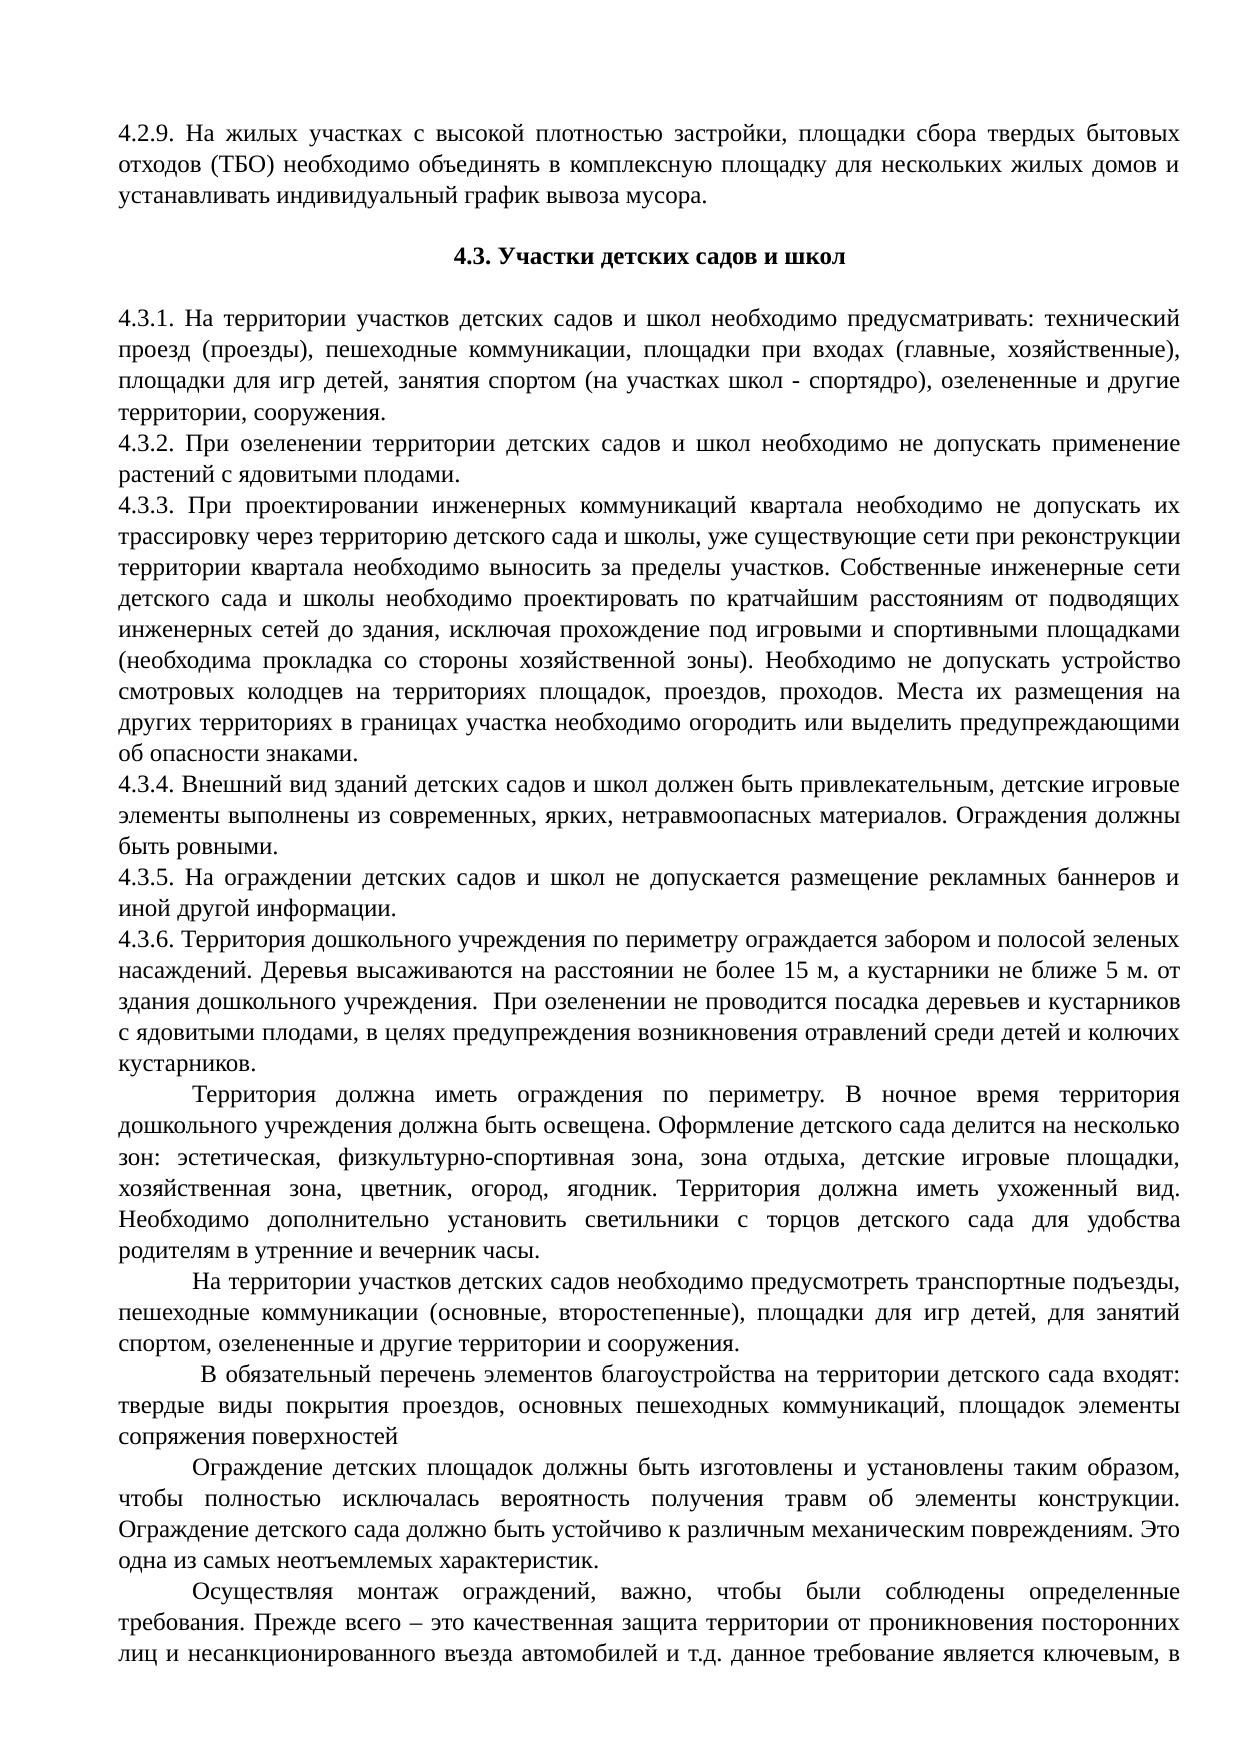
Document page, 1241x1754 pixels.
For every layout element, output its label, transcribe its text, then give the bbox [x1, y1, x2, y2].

text 4.3.4. Внешний вид зданий детских садов и школ должен быть привлекательным, детские игровые элементы выполнены из современных, ярких, нетравмоопасных материалов. Ограждения должны быть ровными. [118, 769, 1181, 860]
text 4.3.6. Территория дошкольного учреждения по периметру ограждается забором и полосой зеленых насаждений. Деревья высаживаются на расстоянии не более 15 м, а кустарники не ближе 5 м. от здания дошкольного учреждения. При озеленении не проводится посадка деревьев и кустарников с ядовитыми плодами, в целях предупреждения возникновения отравлений среди детей и колючих кустарников. [118, 924, 1181, 1077]
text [118, 1576, 1181, 1667]
text 4.2.9. На жилых участках с высокой плотностью застройки, площадки сбора твердых бытовых отходов (ТБО) необходимо объединять в комплексную площадку для нескольких жилых домов и устанавливать индивидуальный график вывоза мусора. [118, 118, 1181, 209]
text 4.3.5. На ограждении детских садов и школ не допускается размещение рекламных баннеров и иной другой информации. [118, 862, 1181, 922]
text 4.3. Участки детских садов и школ [118, 241, 1181, 270]
text В обязательный перечень элементов благоустройства на территории детского сада входят: твердые виды покрытия проездов, основных пешеходных коммуникаций, площадок элементы сопряжения поверхностей [118, 1359, 1181, 1450]
text Ограждение детских площадок должны быть изготовлены и установлены таким образом, чтобы полностью исключалась вероятность получения травм об элементы конструкции. Ограждение детского сада должно быть устойчиво к различным механическим повреждениям. Это одна из самых неотъемлемых характеристик. [118, 1452, 1181, 1574]
text Территория должна иметь ограждения по периметру. В ночное время территория дошкольного учреждения должна быть освещена. Оформление детского сада делится на несколько зон: эстетическая, физкультурно-спортивная зона, зона отдыха, детские игровые площадки, хозяйственная зона, цветник, огород, ягодник. Территория должна иметь ухоженный вид. Необходимо дополнительно установить светильники с торцов детского сада для удобства родителям в утренние и вечерник часы. [118, 1079, 1181, 1263]
text 4.3.2. При озеленении территории детских садов и школ необходимо не допускать применение растений с ядовитыми плодами. [118, 428, 1181, 487]
text 4.3.1. На территории участков детских садов и школ необходимо предусматривать: технический проезд (проезды), пешеходные коммуникации, площадки при входах (главные, хозяйственные), площадки для игр детей, занятия спортом (на участках школ - спортядро), озелененные и другие территории, сооружения. [118, 303, 1181, 425]
text На территории участков детских садов необходимо предусмотреть транспортные подъезды, пешеходные коммуникации (основные, второстепенные), площадки для игр детей, для занятий спортом, озелененные и другие территории и сооружения. [118, 1266, 1181, 1357]
text 4.3.3. При проектировании инженерных коммуникаций квартала необходимо не допускать их трассировку через территорию детского сада и школы, уже существующие сети при реконструкции территории квартала необходимо выносить за пределы участков. Собственные инженерные сети детского сада и школы необходимо проектировать по кратчайшим расстояниям от подводящих инженерных сетей до здания, исключая прохождение под игровыми и спортивными площадками (необходима прокладка со стороны хозяйственной зоны). Необходимо не допускать устройство смотровых колодцев на территориях площадок, проездов, проходов. Места их размещения на других территориях в границах участка необходимо огородить или выделить предупреждающими об опасности знаками. [118, 490, 1181, 767]
